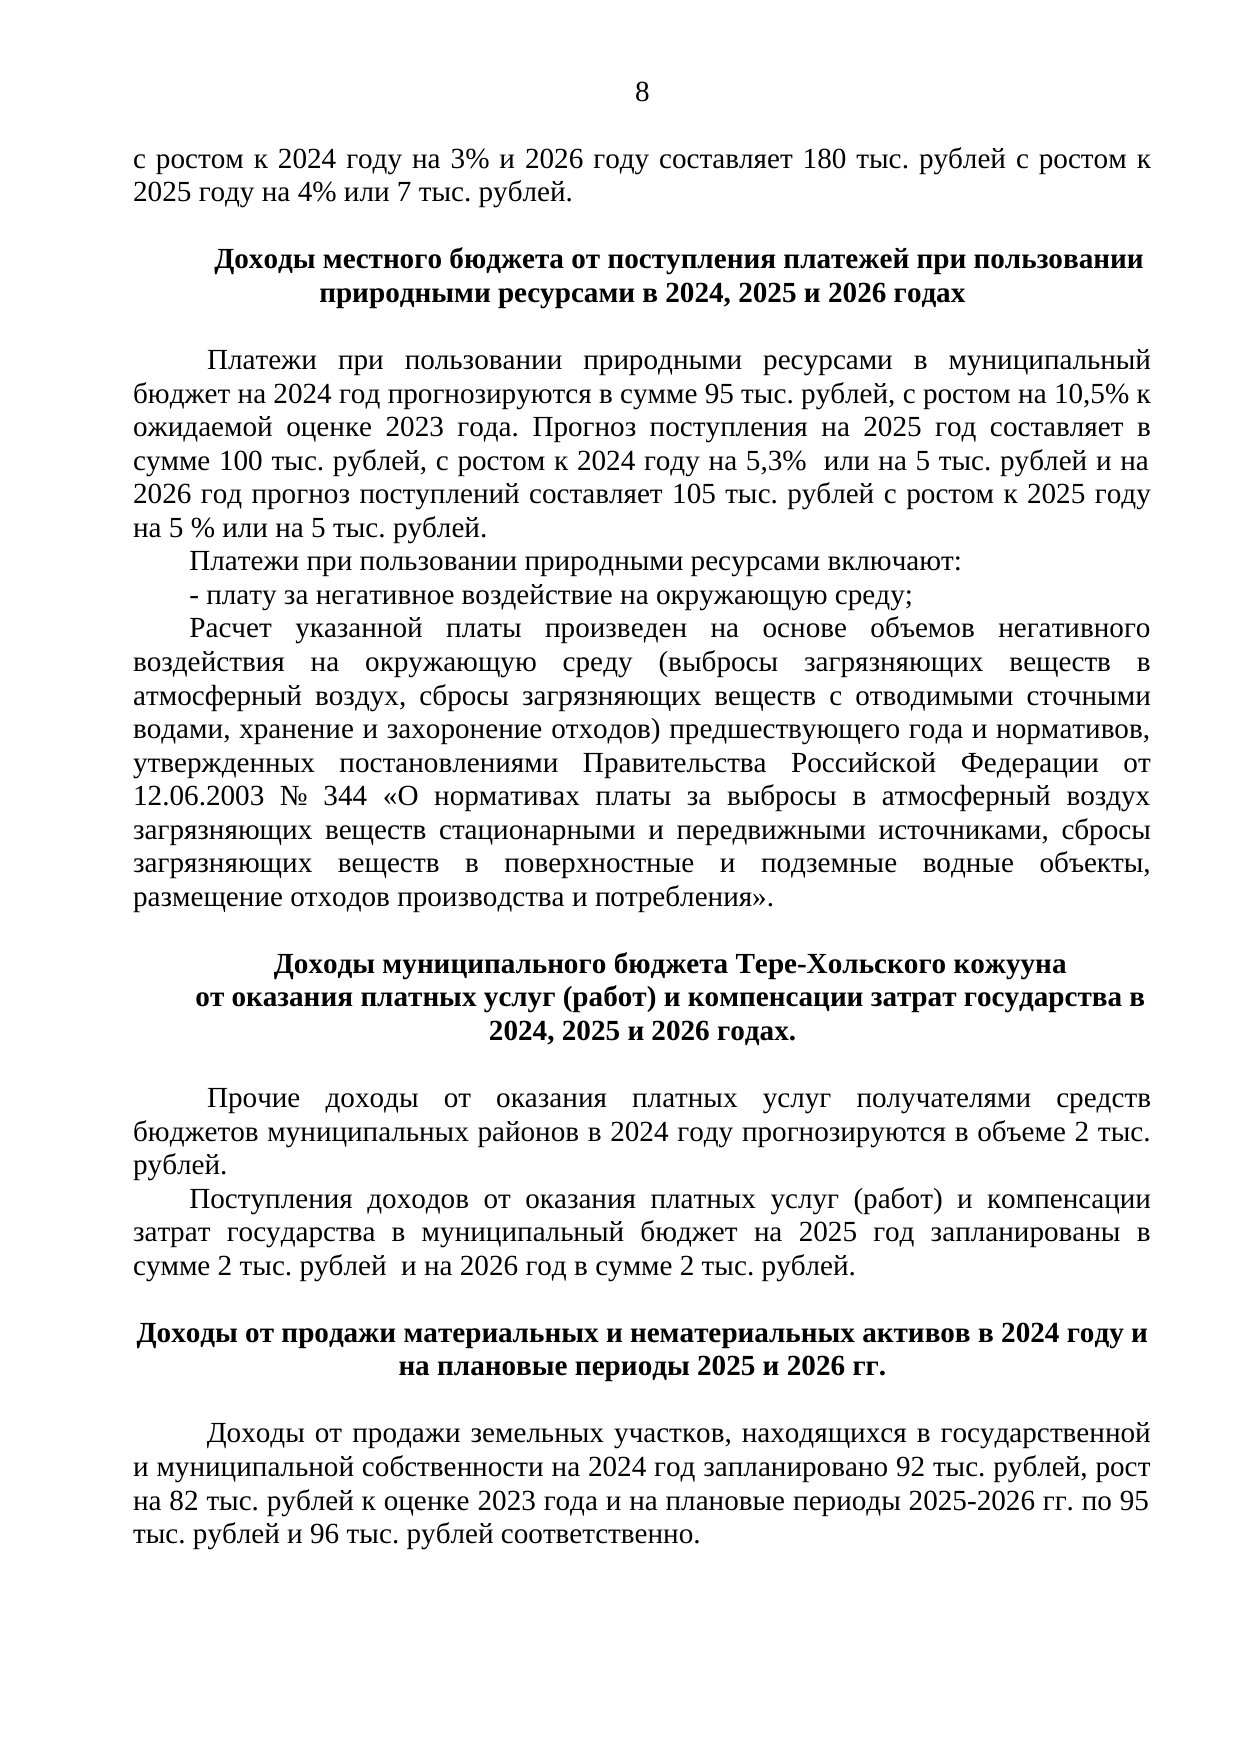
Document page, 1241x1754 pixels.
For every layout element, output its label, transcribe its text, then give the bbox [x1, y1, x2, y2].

text Платежи при пользовании природными ресурсами в муниципальный бюджет на 2024 год прогнозируются в сумме 95 тыс. рублей, с ростом на 10,5% к ожидаемой оценке 2023 года. Прогноз поступления на 2025 год составляет в сумме 100 тыс. рублей, с ростом к 2024 году на 5,3% или на 5 тыс. рублей и на 2026 год прогноз поступлений составляет 105 тыс. рублей с ростом к 2025 году на 5 % или на 5 тыс. рублей. [133, 342, 1152, 543]
text Доходы от продажи земельных участков, находящихся в государственной и муниципальной собственности на 2024 год запланировано 92 тыс. рублей, рост на 82 тыс. рублей к оценке 2023 года и на плановые периоды 2025-2026 гг. по 95 тыс. рублей и 96 тыс. рублей соответственно. [133, 1416, 1152, 1550]
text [133, 141, 1152, 208]
text Доходы муниципального бюджета Тере-Хольского кожууна [133, 946, 1152, 979]
text Платежи при пользовании природными ресурсами включают: [133, 543, 1152, 577]
text Прочие доходы от оказания платных услуг получателями средств бюджетов муниципальных районов в 2024 году прогнозируются в объеме 2 тыс. рублей. [133, 1080, 1152, 1181]
text - плату за негативное воздействие на окружающую среду; [133, 577, 1152, 611]
text Расчет указанной платы произведен на основе объемов негативного воздействия на окружающую среду (выбросы загрязняющих веществ в атмосферный воздух, сбросы загрязняющих веществ с отводимыми сточными водами, хранение и захоронение отходов) предшествующего года и нормативов, утвержденных постановлениями Правительства Российской Федерации от 12.06.2003 № 344 «О нормативах платы за выбросы в атмосферный воздух загрязняющих веществ стационарными и передвижными источниками, сбросы загрязняющих веществ в поверхностные и подземные водные объекты, размещение отходов производства и потребления». [133, 611, 1152, 912]
text Доходы местного бюджета от поступления платежей при пользовании природными ресурсами в 2024, 2025 и 2026 годах [133, 242, 1152, 309]
text от оказания платных услуг (работ) и компенсации затрат государства в 2024, 2025 и 2026 годах. [133, 979, 1152, 1047]
text Доходы от продажи материальных и нематериальных активов в 2024 году и на плановые периоды 2025 и 2026 гг. [133, 1315, 1152, 1382]
text Поступления доходов от оказания платных услуг (работ) и компенсации затрат государства в муниципальный бюджет на 2025 год запланированы в сумме 2 тыс. рублей и на 2026 год в сумме 2 тыс. рублей. [133, 1181, 1152, 1281]
